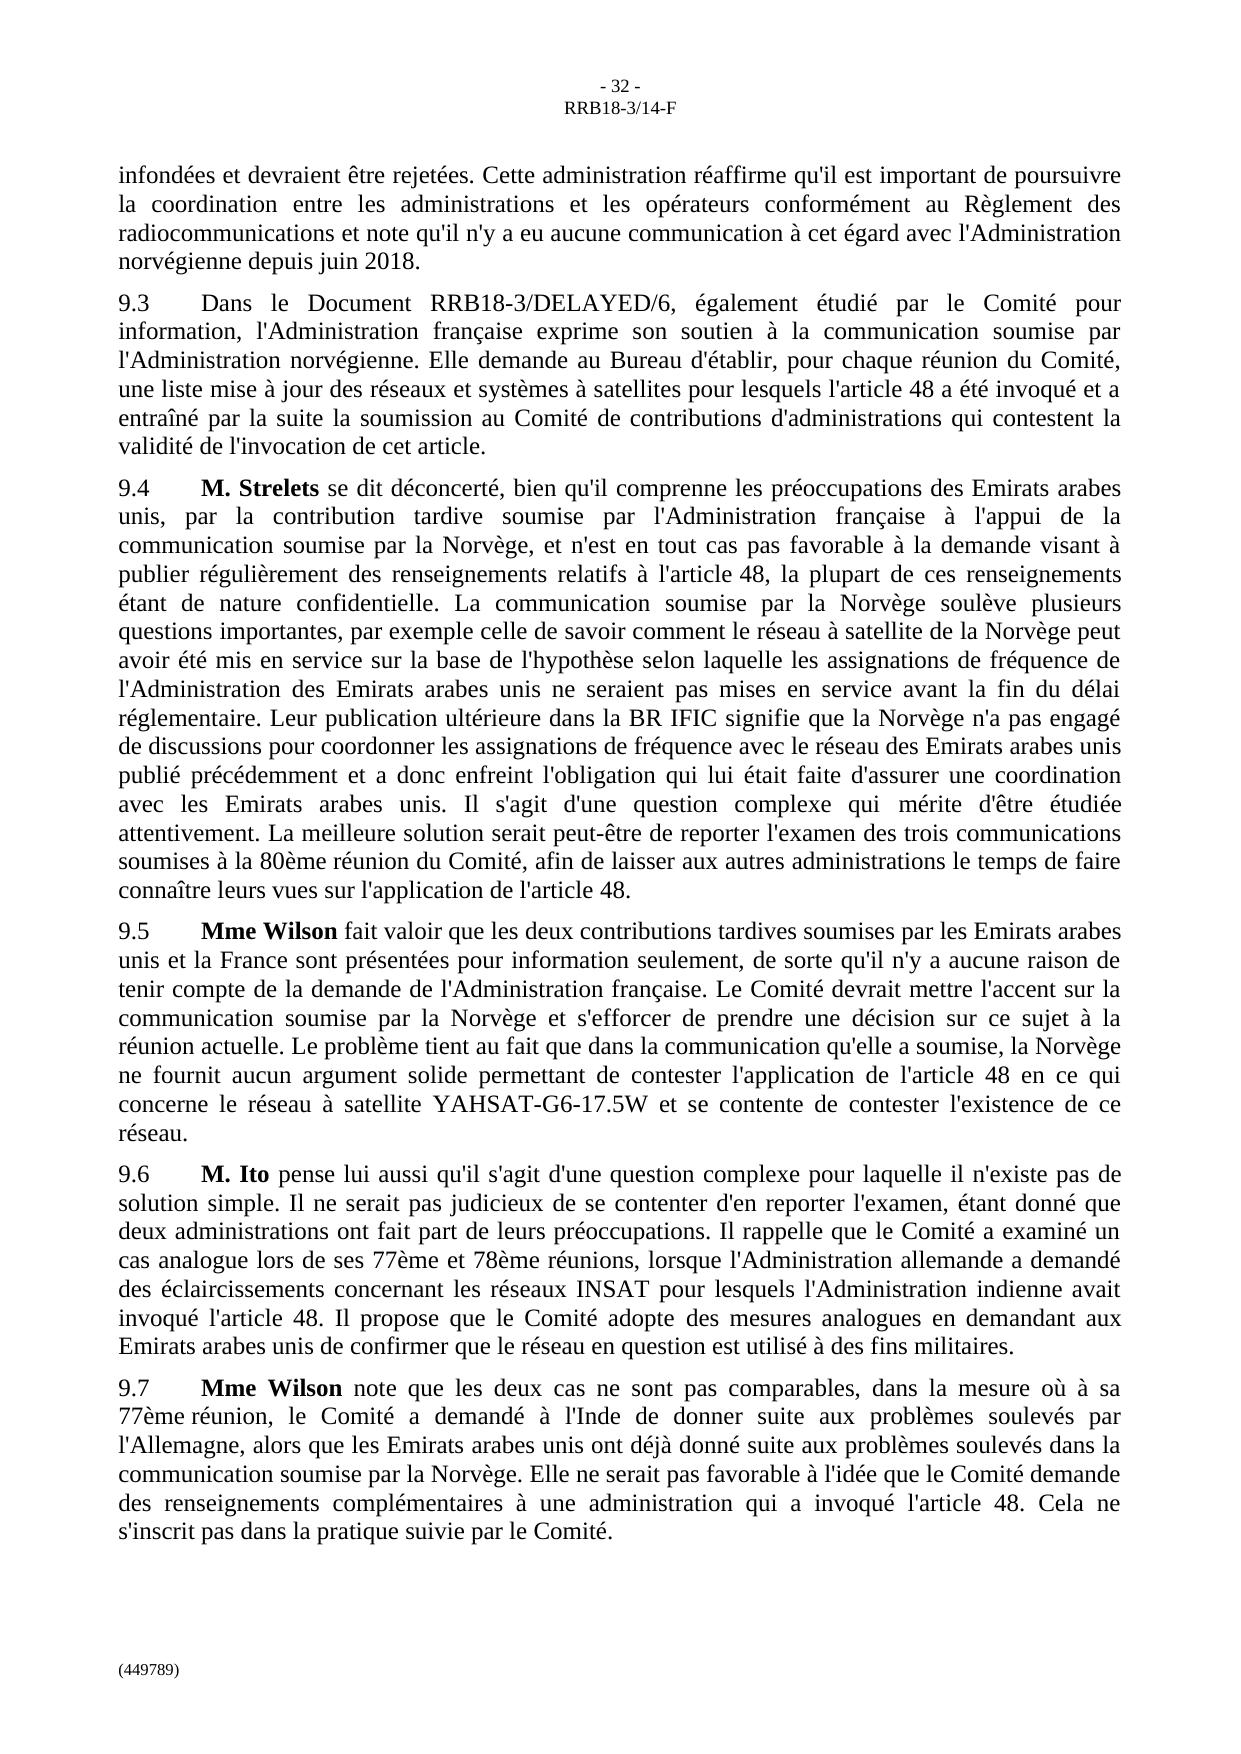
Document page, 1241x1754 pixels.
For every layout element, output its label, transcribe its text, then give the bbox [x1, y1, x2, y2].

text infondées et devraient être rejetées. Cette administration réaffirme qu'il est important de poursuivre la coordination entre les administrations et les opérateurs conformément au Règlement des radiocommunications et note qu'il n'y a eu aucune communication à cet égard avec l'Administration norvégienne depuis juin 2018. [118, 160, 1122, 275]
text 9.5 Mme Wilson fait valoir que les deux contributions tardives soumises par les Emirats arabes unis et la France sont présentées pour information seulement, de sorte qu'il n'y a aucune raison de tenir compte de la demande de l'Administration française. Le Comité devrait mettre l'accent sur la communication soumise par la Norvège et s'efforcer de prendre une décision sur ce sujet à la réunion actuelle. Le problème tient au fait que dans la communication qu'elle a soumise, la Norvège ne fournit aucun argument solide permettant de contester l'application de l'article 48 en ce qui concerne le réseau à satellite YAHSAT-G6-17.5W et se contente de contester l'existence de ce réseau. [118, 916, 1122, 1146]
text 9.3 Dans le Document RRB18-3/DELAYED/6, également étudié par le Comité pour information, l'Administration française exprime son soutien à la communication soumise par l'Administration norvégienne. Elle demande au Bureau d'établir, pour chaque réunion du Comité, une liste mise à jour des réseaux et systèmes à satellites pour lesquels l'article 48 a été invoqué et a entraîné par la suite la soumission au Comité de contributions d'administrations qui contestent la validité de l'invocation de cet article. [118, 288, 1122, 460]
text 9.7 Mme Wilson note que les deux cas ne sont pas comparables, dans la mesure où à sa 77ème réunion, le Comité a demandé à l'Inde de donner suite aux problèmes soulevés par l'Allemagne, alors que les Emirats arabes unis ont déjà donné suite aux problèmes soulevés dans la communication soumise par la Norvège. Elle ne serait pas favorable à l'idée que le Comité demande des renseignements complémentaires à une administration qui a invoqué l'article 48. Cela ne s'inscrit pas dans la pratique suivie par le Comité. [118, 1373, 1122, 1545]
text 9.6 M. Ito pense lui aussi qu'il s'agit d'une question complexe pour laquelle il n'existe pas de solution simple. Il ne serait pas judicieux de se contenter d'en reporter l'examen, étant donné que deux administrations ont fait part de leurs préoccupations. Il rappelle que le Comité a examiné un cas analogue lors de ses 77ème et 78ème réunions, lorsque l'Administration allemande a demandé des éclaircissements concernant les réseaux INSAT pour lesquels l'Administration indienne avait invoqué l'article 48. Il propose que le Comité adopte des mesures analogues en demandant aux Emirats arabes unis de confirmer que le réseau en question est utilisé à des fins militaires. [118, 1159, 1122, 1360]
text 9.4 M. Strelets se dit déconcerté, bien qu'il comprenne les préoccupations des Emirats arabes unis, par la contribution tardive soumise par l'Administration française à l'appui de la communication soumise par la Norvège, et n'est en tout cas pas favorable à la demande visant à publier régulièrement des renseignements relatifs à l'article 48, la plupart de ces renseignements étant de nature confidentielle. La communication soumise par la Norvège soulève plusieurs questions importantes, par exemple celle de savoir comment le réseau à satellite de la Norvège peut avoir été mis en service sur la base de l'hypothèse selon laquelle les assignations de fréquence de l'Administration des Emirats arabes unis ne seraient pas mises en service avant la fin du délai réglementaire. Leur publication ultérieure dans la BR IFIC signifie que la Norvège n'a pas engagé de discussions pour coordonner les assignations de fréquence avec le réseau des Emirats arabes unis publié précédemment et a donc enfreint l'obligation qui lui était faite d'assurer une coordination avec les Emirats arabes unis. Il s'agit d'une question complexe qui mérite d'être étudiée attentivement. La meilleure solution serait peut-être de reporter l'examen des trois communications soumises à la 80ème réunion du Comité, afin de laisser aux autres administrations le temps de faire connaître leurs vues sur l'application de l'article 48. [118, 473, 1122, 904]
